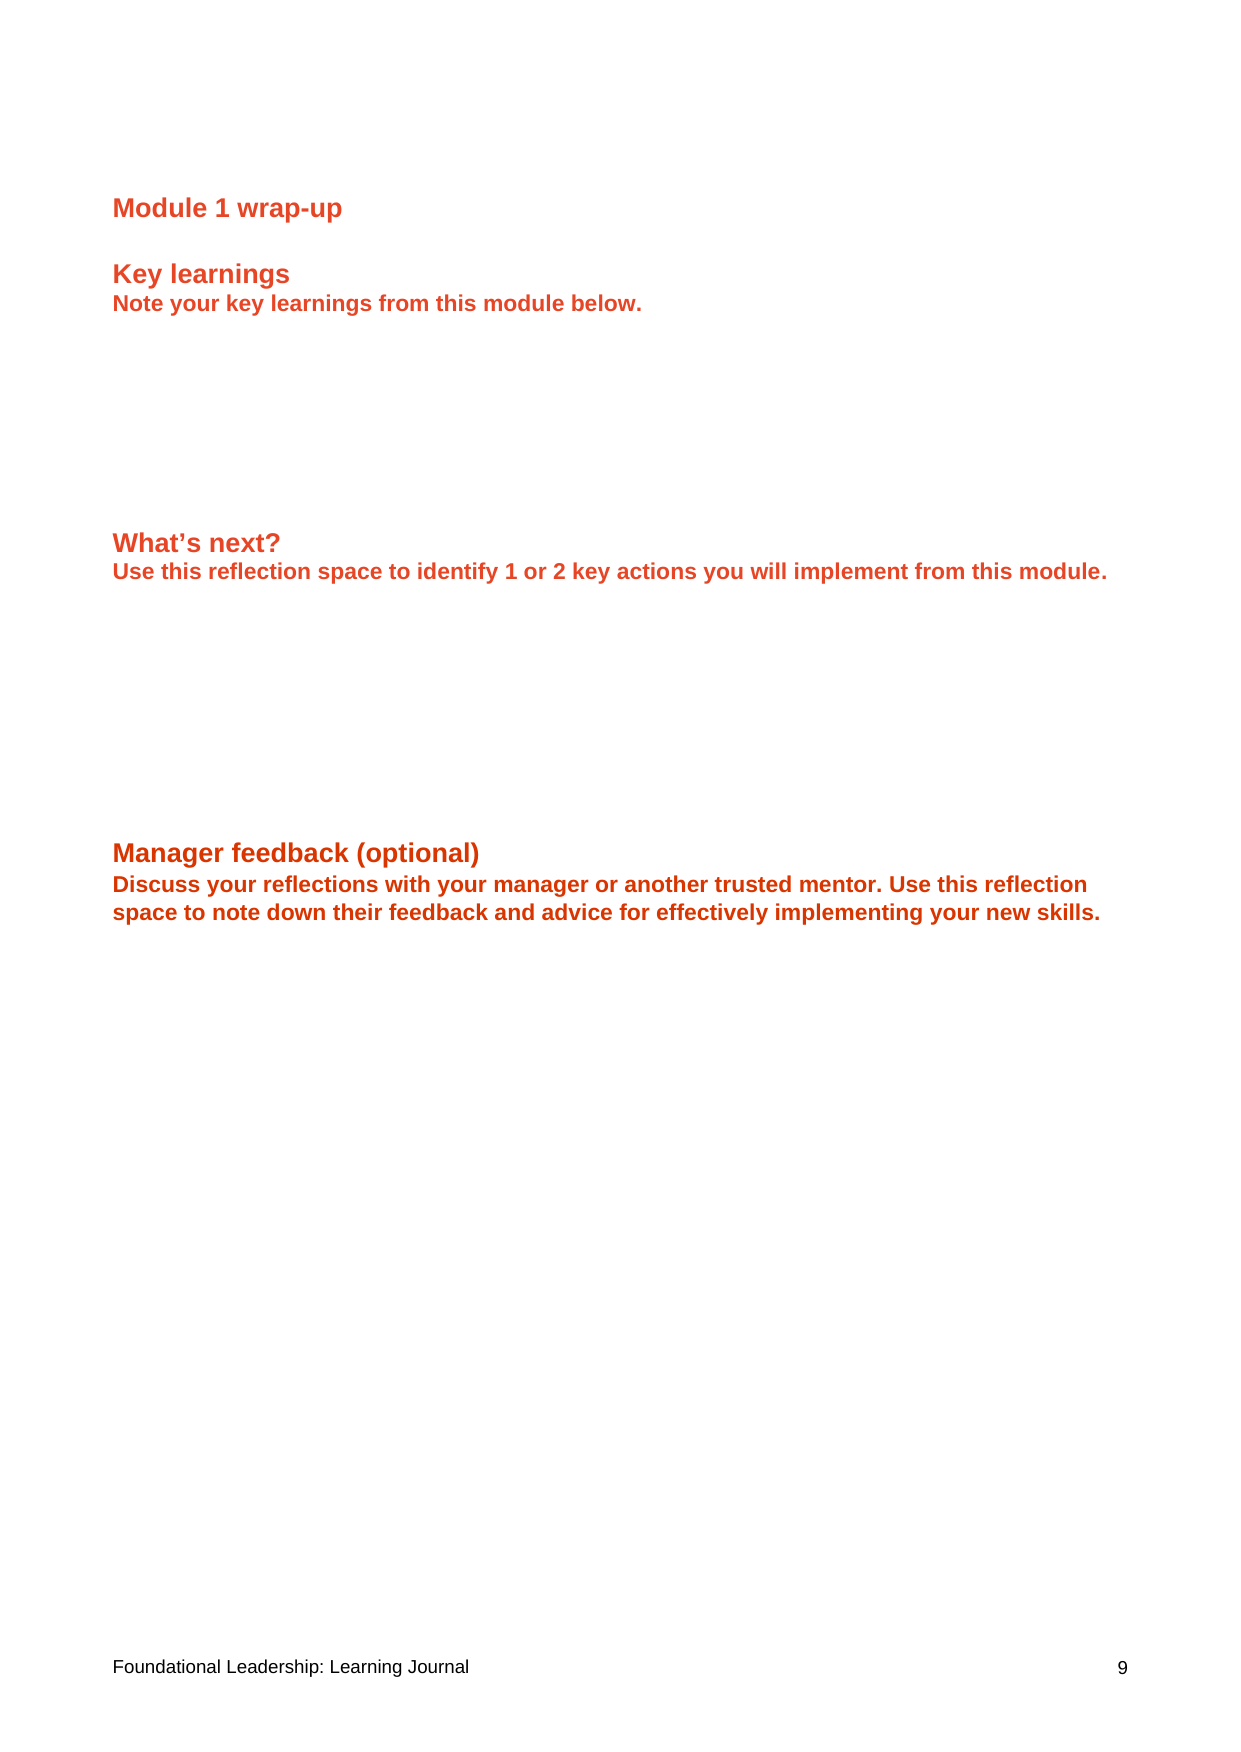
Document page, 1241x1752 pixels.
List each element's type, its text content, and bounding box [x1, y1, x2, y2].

text Key learnings [112, 258, 1128, 289]
text Note your key learnings from this module below. [112, 289, 1128, 316]
text Use this reflection space to identify 1 or 2 key actions you will implement from this module. [112, 558, 1128, 584]
text What’s next? [112, 527, 1128, 558]
text Manager feedback (optional) [112, 837, 1128, 868]
text Discuss your reflections with your manager or another trusted mentor. Use this reflection space to note down their feedback and advice for effectively implementing your new skills. [112, 871, 1128, 925]
subtitle Module 1 wrap-up [112, 192, 1128, 223]
